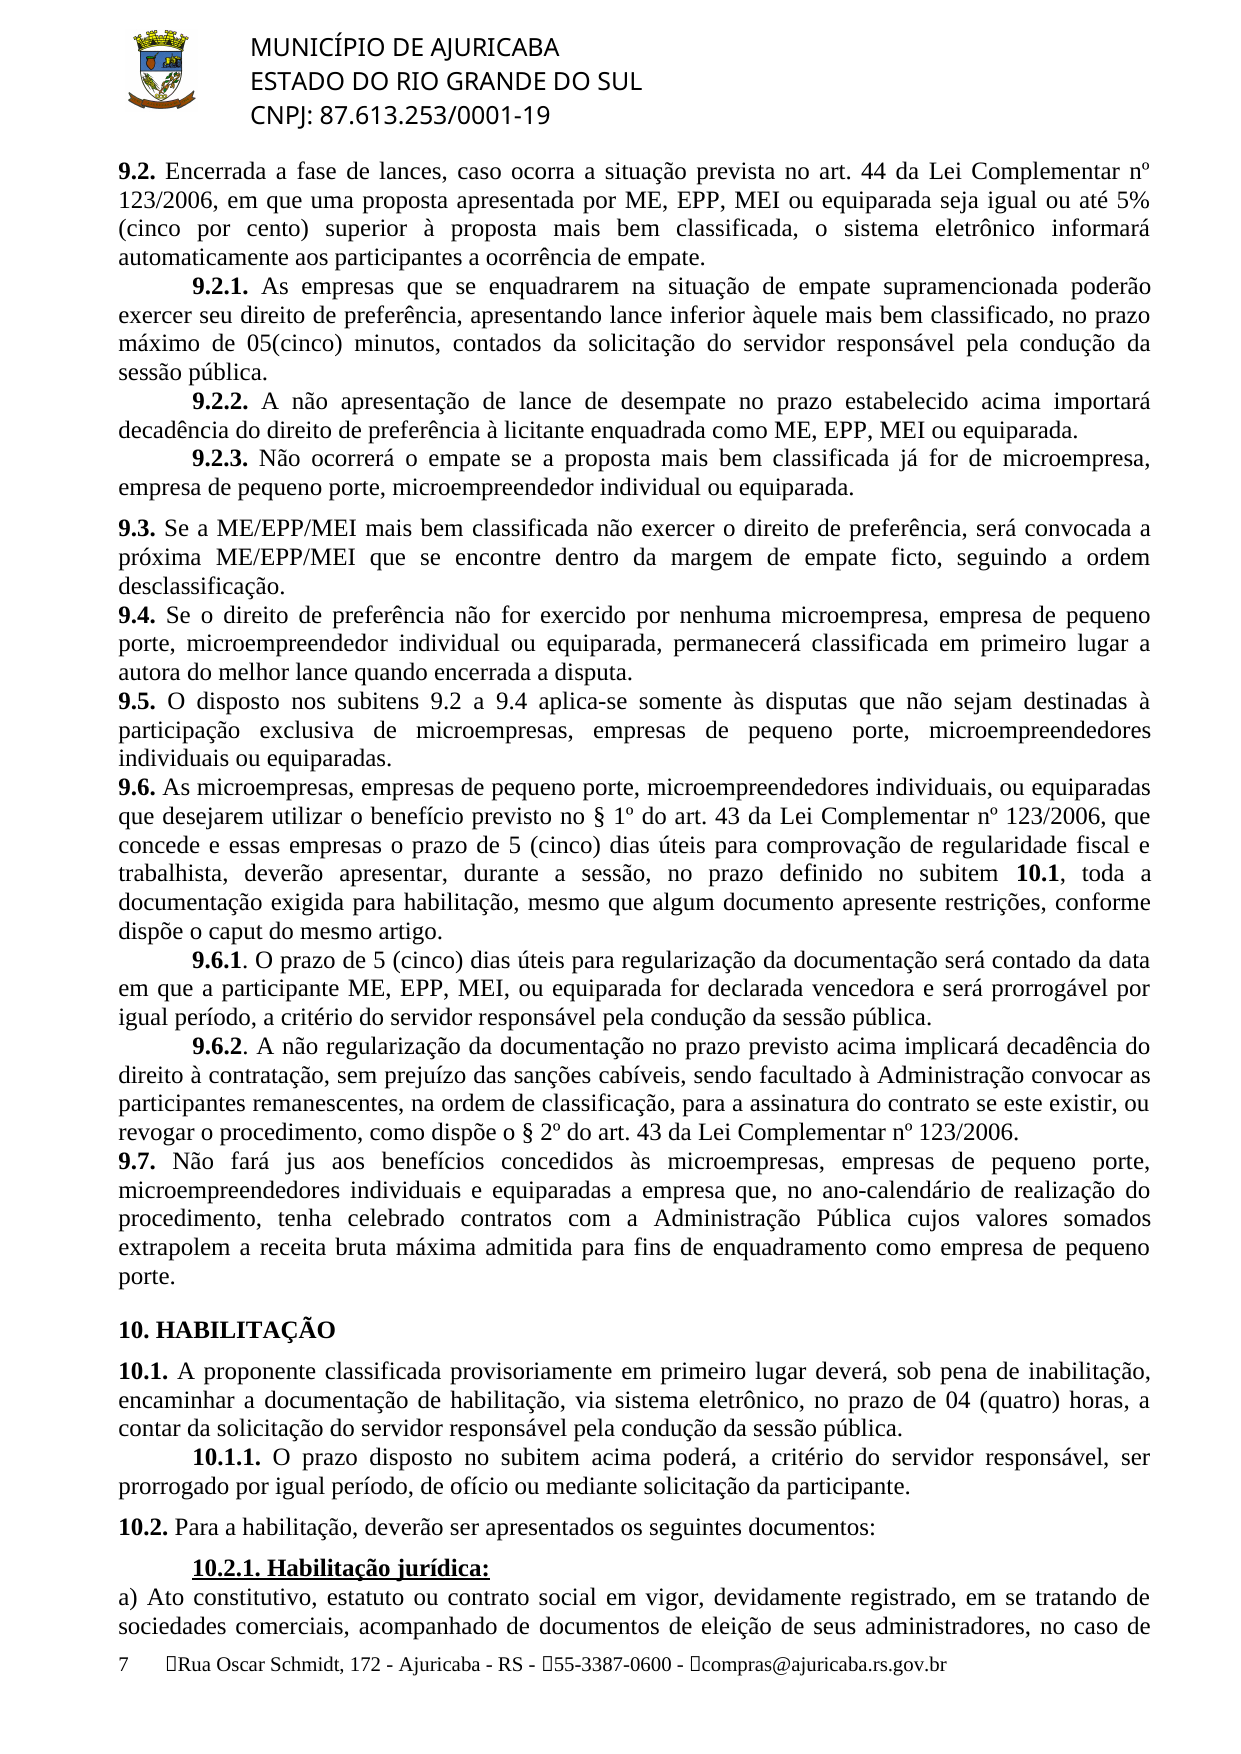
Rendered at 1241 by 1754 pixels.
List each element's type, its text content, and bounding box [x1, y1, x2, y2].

text 9.5. O disposto nos subitens 9.2 a 9.4 aplica-se somente às disputas que não sejam destinadas à participação exclusiva de microempresas, empresas de pequeno porte, microempreendedores individuais ou equiparadas. [118, 686, 1152, 772]
text 10.1. A proponente classificada provisoriamente em primeiro lugar deverá, sob pena de inabilitação, encaminhar a documentação de habilitação, via sistema eletrônico, no prazo de 04 (quatro) horas, a contar da solicitação do servidor responsável pela condução da sessão pública. [118, 1356, 1152, 1442]
text 10. HABILITAÇÃO [118, 1315, 1152, 1343]
text 9.6.2. A não regularização da documentação no prazo previsto acima implicará decadência do direito à contratação, sem prejuízo das sanções cabíveis, sendo facultado à Administração convocar as participantes remanescentes, na ordem de classificação, para a assinatura do contrato se este existir, ou revogar o procedimento, como dispõe o § 2º do art. 43 da Lei Complementar nº 123/2006. [118, 1031, 1152, 1146]
text 10.2.1. Habilitação jurídica: [118, 1553, 1152, 1582]
text 9.4. Se o direito de preferência não for exercido por nenhuma microempresa, empresa de pequeno porte, microempreendedor individual ou equiparada, permanecerá classificada em primeiro lugar a autora do melhor lance quando encerrada a disputa. [118, 600, 1152, 686]
text 9.2.3. Não ocorrerá o empate se a proposta mais bem classificada já for de microempresa, empresa de pequeno porte, microempreendedor individual ou equiparada. [118, 443, 1152, 501]
text 9.2. Encerrada a fase de lances, caso ocorra a situação prevista no art. 44 da Lei Complementar nº 123/2006, em que uma proposta apresentada por ME, EPP, MEI ou equiparada seja igual ou até 5% (cinco por cento) superior à proposta mais bem classificada, o sistema eletrônico informará automaticamente aos participantes a ocorrência de empate. [118, 156, 1152, 271]
text 9.6.1. O prazo de 5 (cinco) dias úteis para regularização da documentação será contado da data em que a participante ME, EPP, MEI, ou equiparada for declarada vencedora e será prorrogável por igual período, a critério do servidor responsável pela condução da sessão pública. [118, 945, 1152, 1031]
text 9.7. Não fará jus aos benefícios concedidos às microempresas, empresas de pequeno porte, microempreendedores individuais e equiparadas a empresa que, no ano-calendário de realização do procedimento, tenha celebrado contratos com a Administração Pública cujos valores somados extrapolem a receita bruta máxima admitida para fins de enquadramento como empresa de pequeno porte. [118, 1146, 1152, 1290]
text 9.6. As microempresas, empresas de pequeno porte, microempreendedores individuais, ou equiparadas que desejarem utilizar o benefício previsto no § 1º do art. 43 da Lei Complementar nº 123/2006, que concede e essas empresas o prazo de 5 (cinco) dias úteis para comprovação de regularidade fiscal e trabalhista, deverão apresentar, durante a sessão, no prazo definido no subitem 10.1, toda a documentação exigida para habilitação, mesmo que algum documento apresente restrições, conforme dispõe o caput do mesmo artigo. [118, 772, 1152, 945]
text 10.1.1. O prazo disposto no subitem acima poderá, a critério do servidor responsável, ser prorrogado por igual período, de ofício ou mediante solicitação da participante. [118, 1442, 1152, 1500]
text 10.2. Para a habilitação, deverão ser apresentados os seguintes documentos: [118, 1512, 1152, 1541]
picture [125, 29, 198, 112]
text 9.2.1. As empresas que se enquadrarem na situação de empate supramencionada poderão exercer seu direito de preferência, apresentando lance inferior àquele mais bem classificado, no prazo máximo de 05(cinco) minutos, contados da solicitação do servidor responsável pela condução da sessão pública. [118, 271, 1152, 386]
text 9.2.2. A não apresentação de lance de desempate no prazo estabelecido acima importará decadência do direito de preferência à licitante enquadrada como ME, EPP, MEI ou equiparada. [118, 386, 1152, 443]
text 9.3. Se a ME/EPP/MEI mais bem classificada não exercer o direito de preferência, será convocada a próxima ME/EPP/MEI que se encontre dentro da margem de empate ficto, seguindo a ordem desclassificação. [118, 513, 1152, 600]
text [118, 1582, 1152, 1640]
